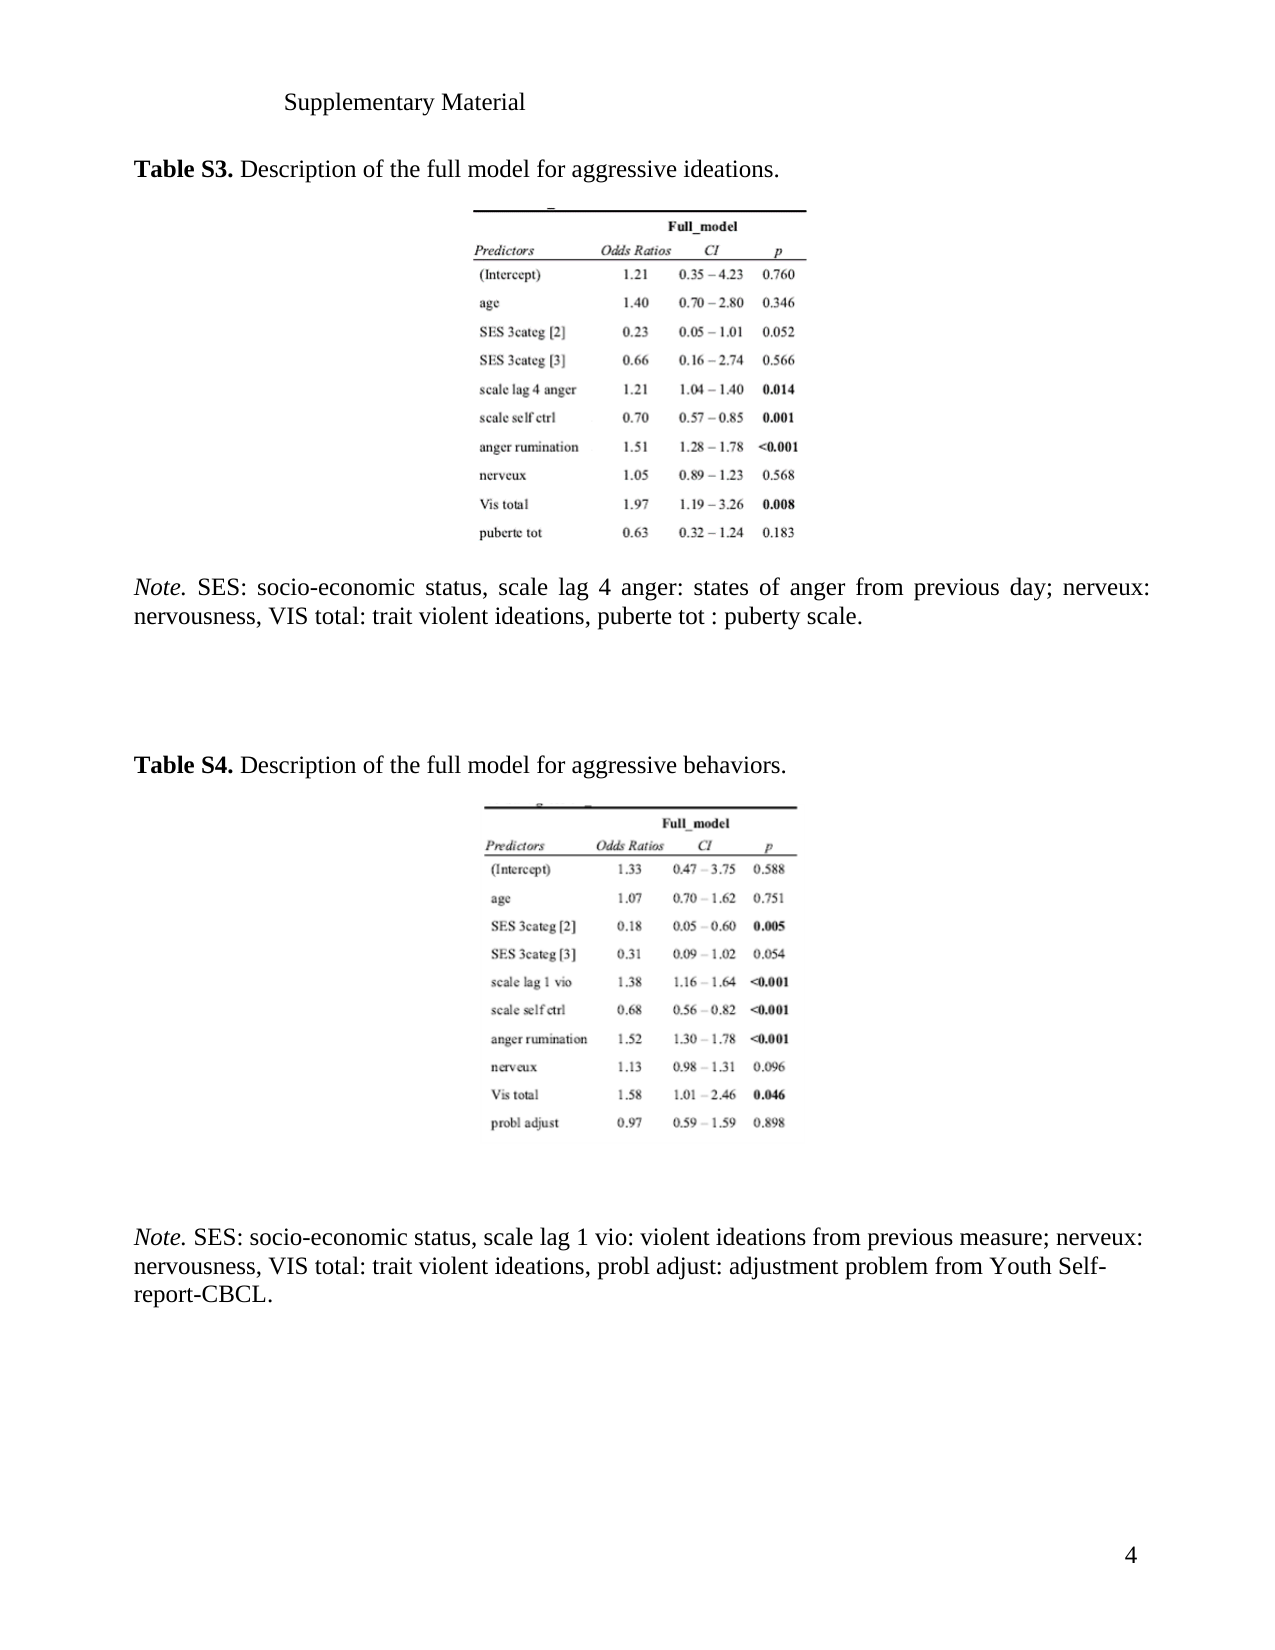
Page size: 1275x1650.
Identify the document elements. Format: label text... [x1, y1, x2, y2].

picture [466, 207, 819, 548]
text Note. SES: socio-economic status, scale lag 1 vio: violent ideations from previous measure; nerveux: nervousness, VIS total: trait violent ideations, probl adjust: adjustment problem from Youth Self-report-CBCL. [133, 1222, 1152, 1308]
text Table S4. Description of the full model for aggressive behaviors. [133, 750, 1152, 779]
text Note. SES: socio-economic status, scale lag 4 anger: states of anger from previous day; nerveux: nervousness, VIS total: trait violent ideations, puberte tot : puberty scale. [133, 572, 1152, 630]
text Table S3. Description of the full model for aggressive ideations. [133, 154, 1152, 182]
picture [480, 803, 806, 1144]
